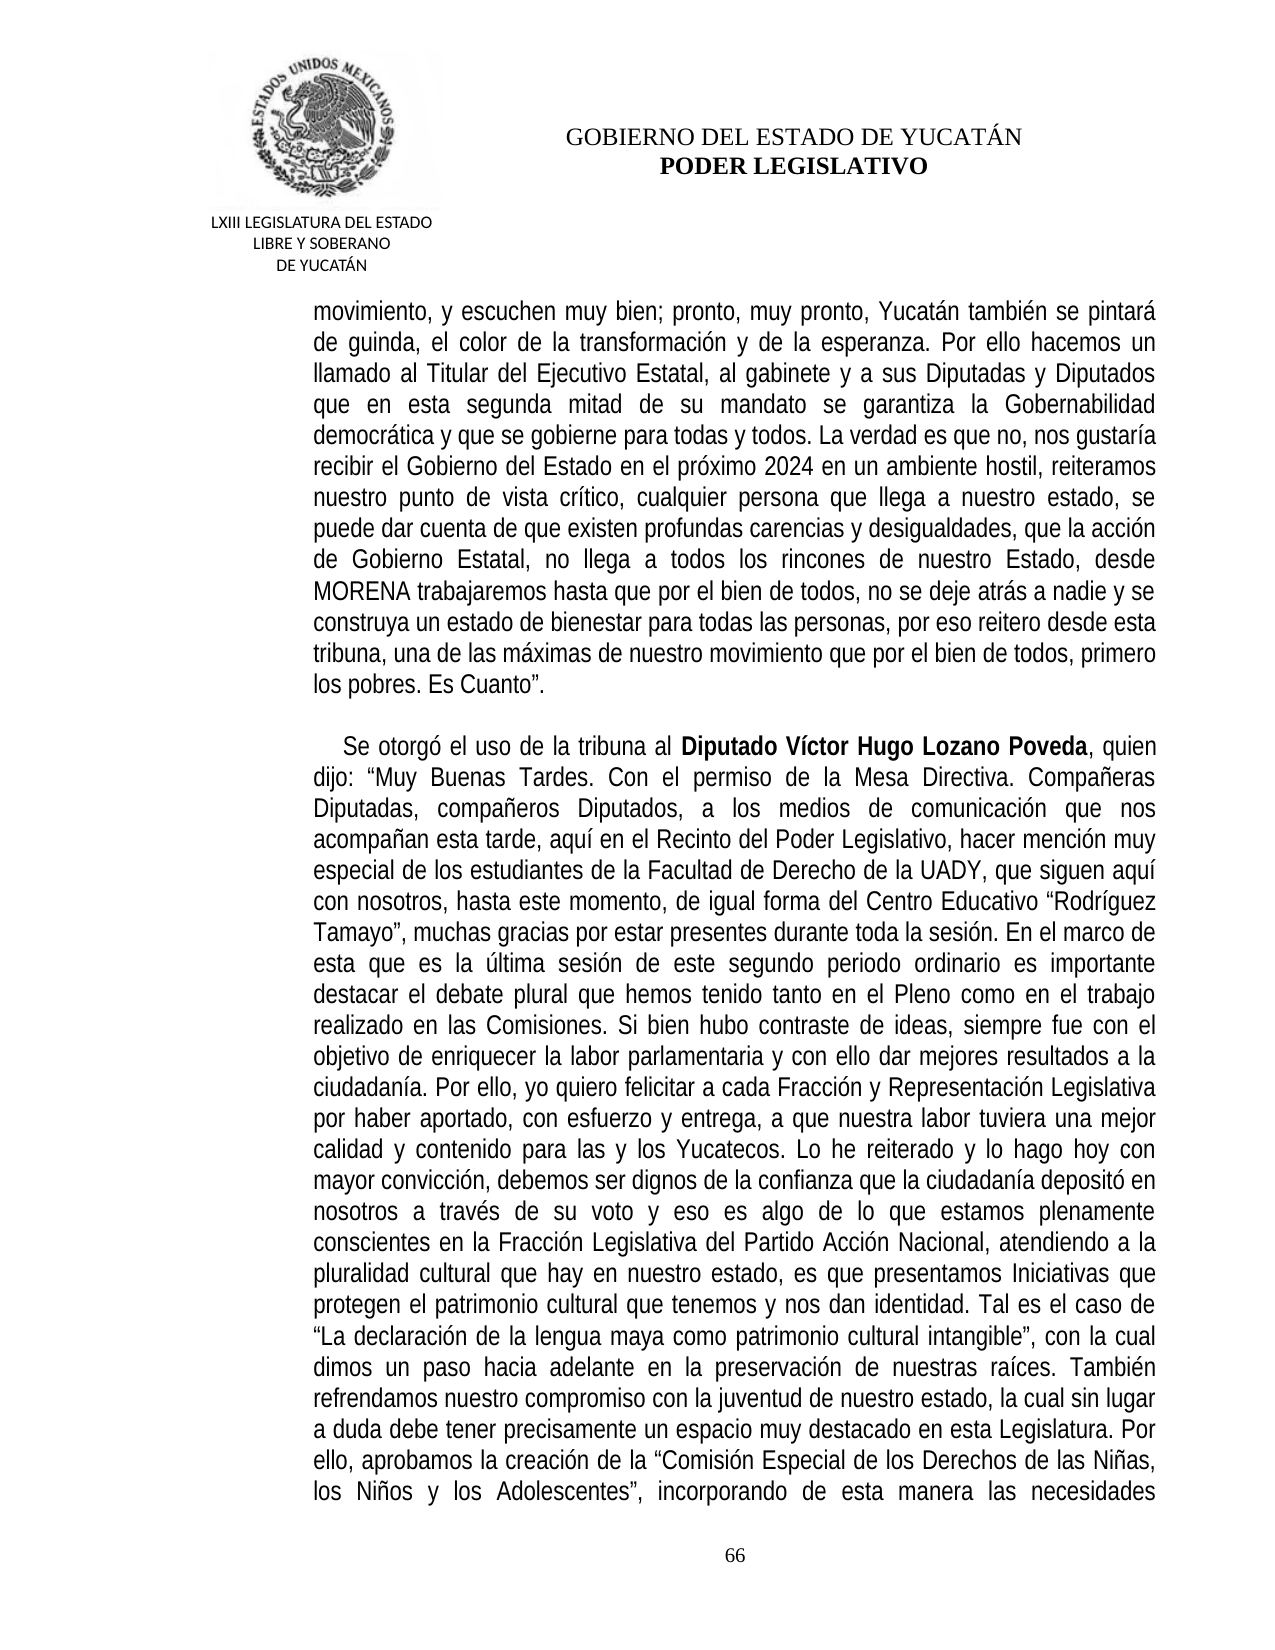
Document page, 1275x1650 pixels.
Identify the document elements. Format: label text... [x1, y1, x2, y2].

picture [206, 50, 443, 211]
